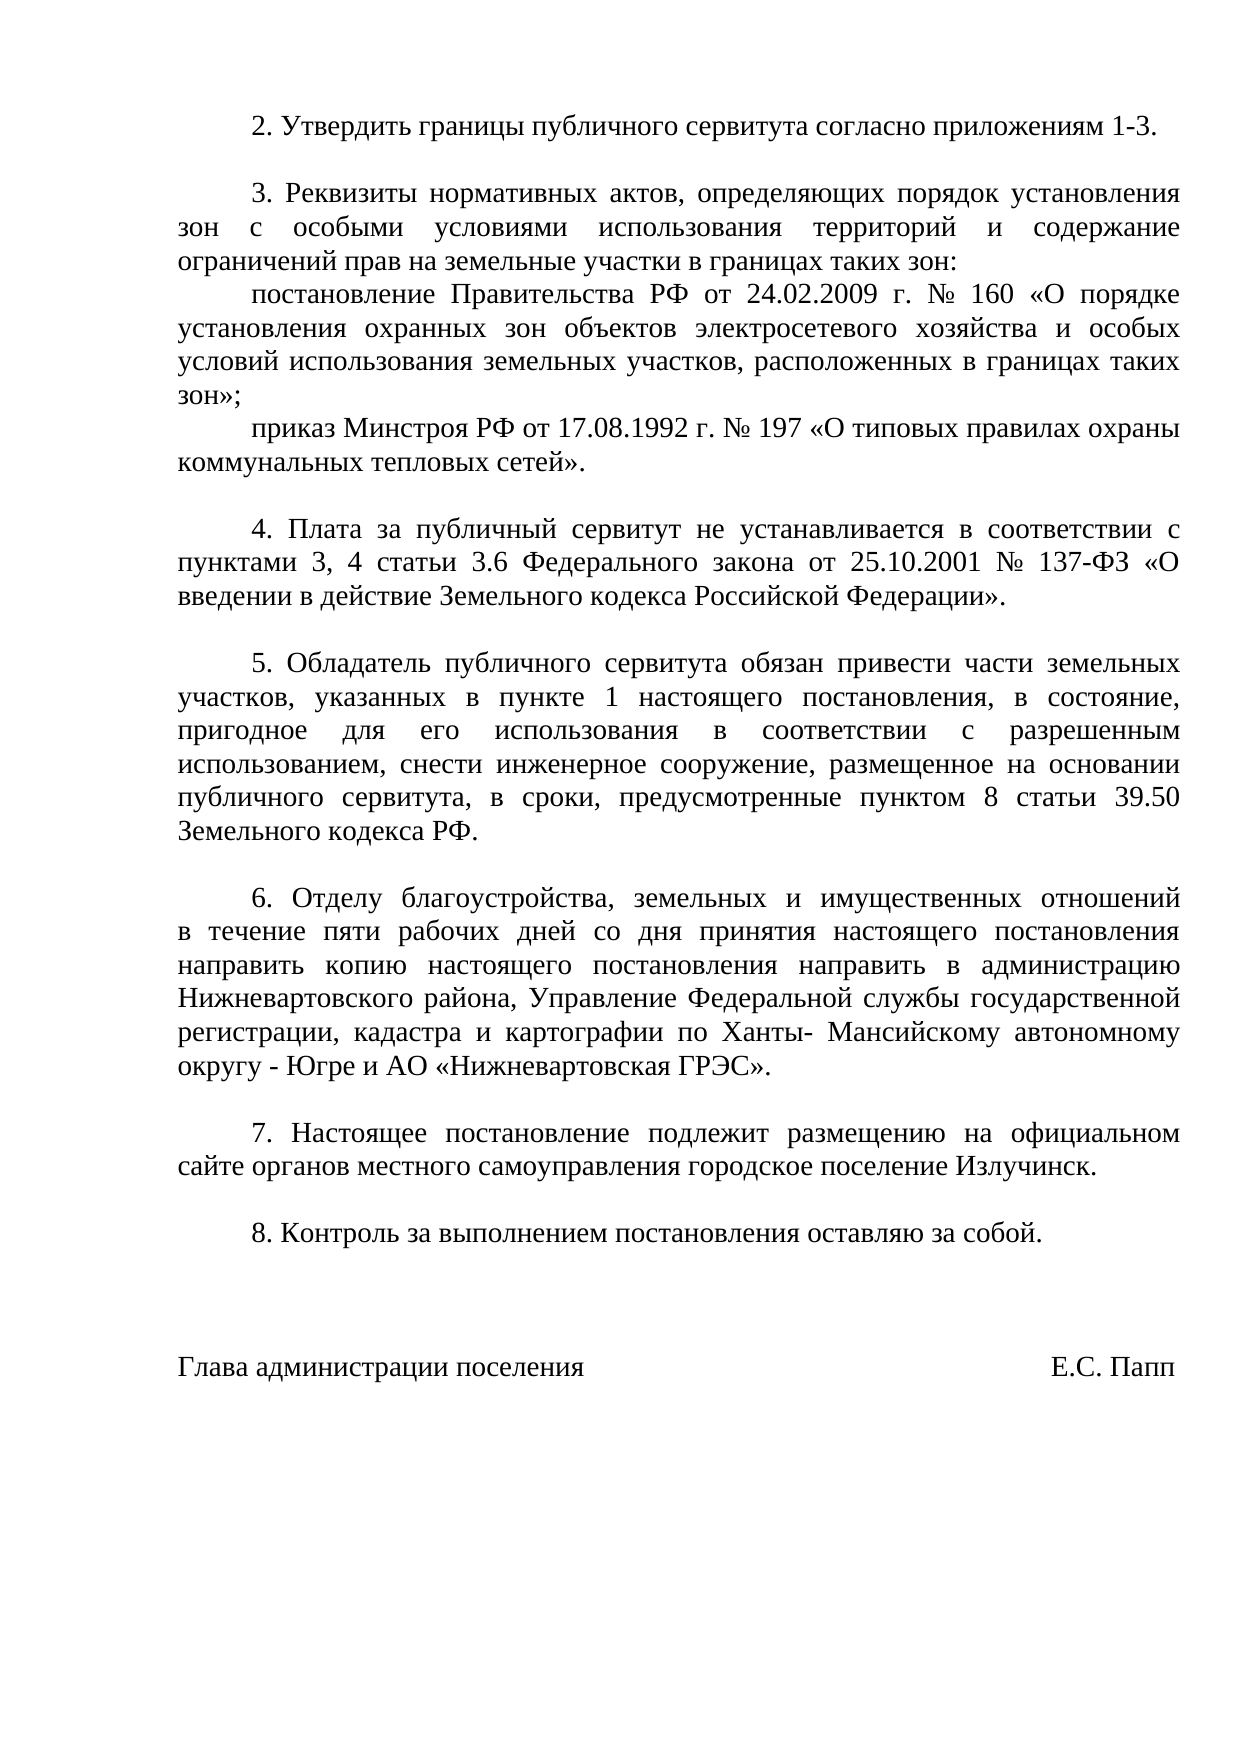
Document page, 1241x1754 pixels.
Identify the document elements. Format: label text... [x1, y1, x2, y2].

text 6. Отделу благоустройства, земельных и имущественных отношений в течение пяти рабочих дней со дня принятия настоящего постановления направить копию настоящего постановления направить в администрацию Нижневартовского района, Управление Федеральной службы государственной регистрации, кадастра и картографии по Ханты- Мансийскому автономному округу - Югре и АО «Нижневартовская ГРЭС». [177, 880, 1181, 1081]
text 4. Плата за публичный сервитут не устанавливается в соответствии с пунктами 3, 4 статьи 3.6 Федерального закона от 25.10.2001 № 137-ФЗ «О введении в действие Земельного кодекса Российской Федерации». [177, 511, 1181, 612]
text Глава администрации поселения Е.С. Папп [177, 1349, 1181, 1383]
text приказ Минстроя РФ от 17.08.1992 г. № 197 «О типовых правилах охраны коммунальных тепловых сетей». [177, 410, 1181, 477]
text постановление Правительства РФ от 24.02.2009 г. № 160 «О порядке установления охранных зон объектов электросетевого хозяйства и особых условий использования земельных участков, расположенных в границах таких зон»; [177, 276, 1181, 410]
text 7. Настоящее постановление подлежит размещению на официальном сайте органов местного самоуправления городское поселение Излучинск. [177, 1115, 1181, 1182]
text 3. Реквизиты нормативных актов, определяющих порядок установления зон с особыми условиями использования территорий и содержание ограничений прав на земельные участки в границах таких зон: [177, 176, 1181, 276]
text 8. Контроль за выполнением постановления оставляю за собой. [177, 1215, 1181, 1249]
text 2. Утвердить границы публичного сервитута согласно приложениям 1-3. [177, 108, 1181, 142]
text 5. Обладатель публичного сервитута обязан привести части земельных участков, указанных в пункте 1 настоящего постановления, в состояние, пригодное для его использования в соответствии с разрешенным использованием, снести инженерное сооружение, размещенное на основании публичного сервитута, в сроки, предусмотренные пунктом 8 статьи 39.50 Земельного кодекса РФ. [177, 645, 1181, 846]
